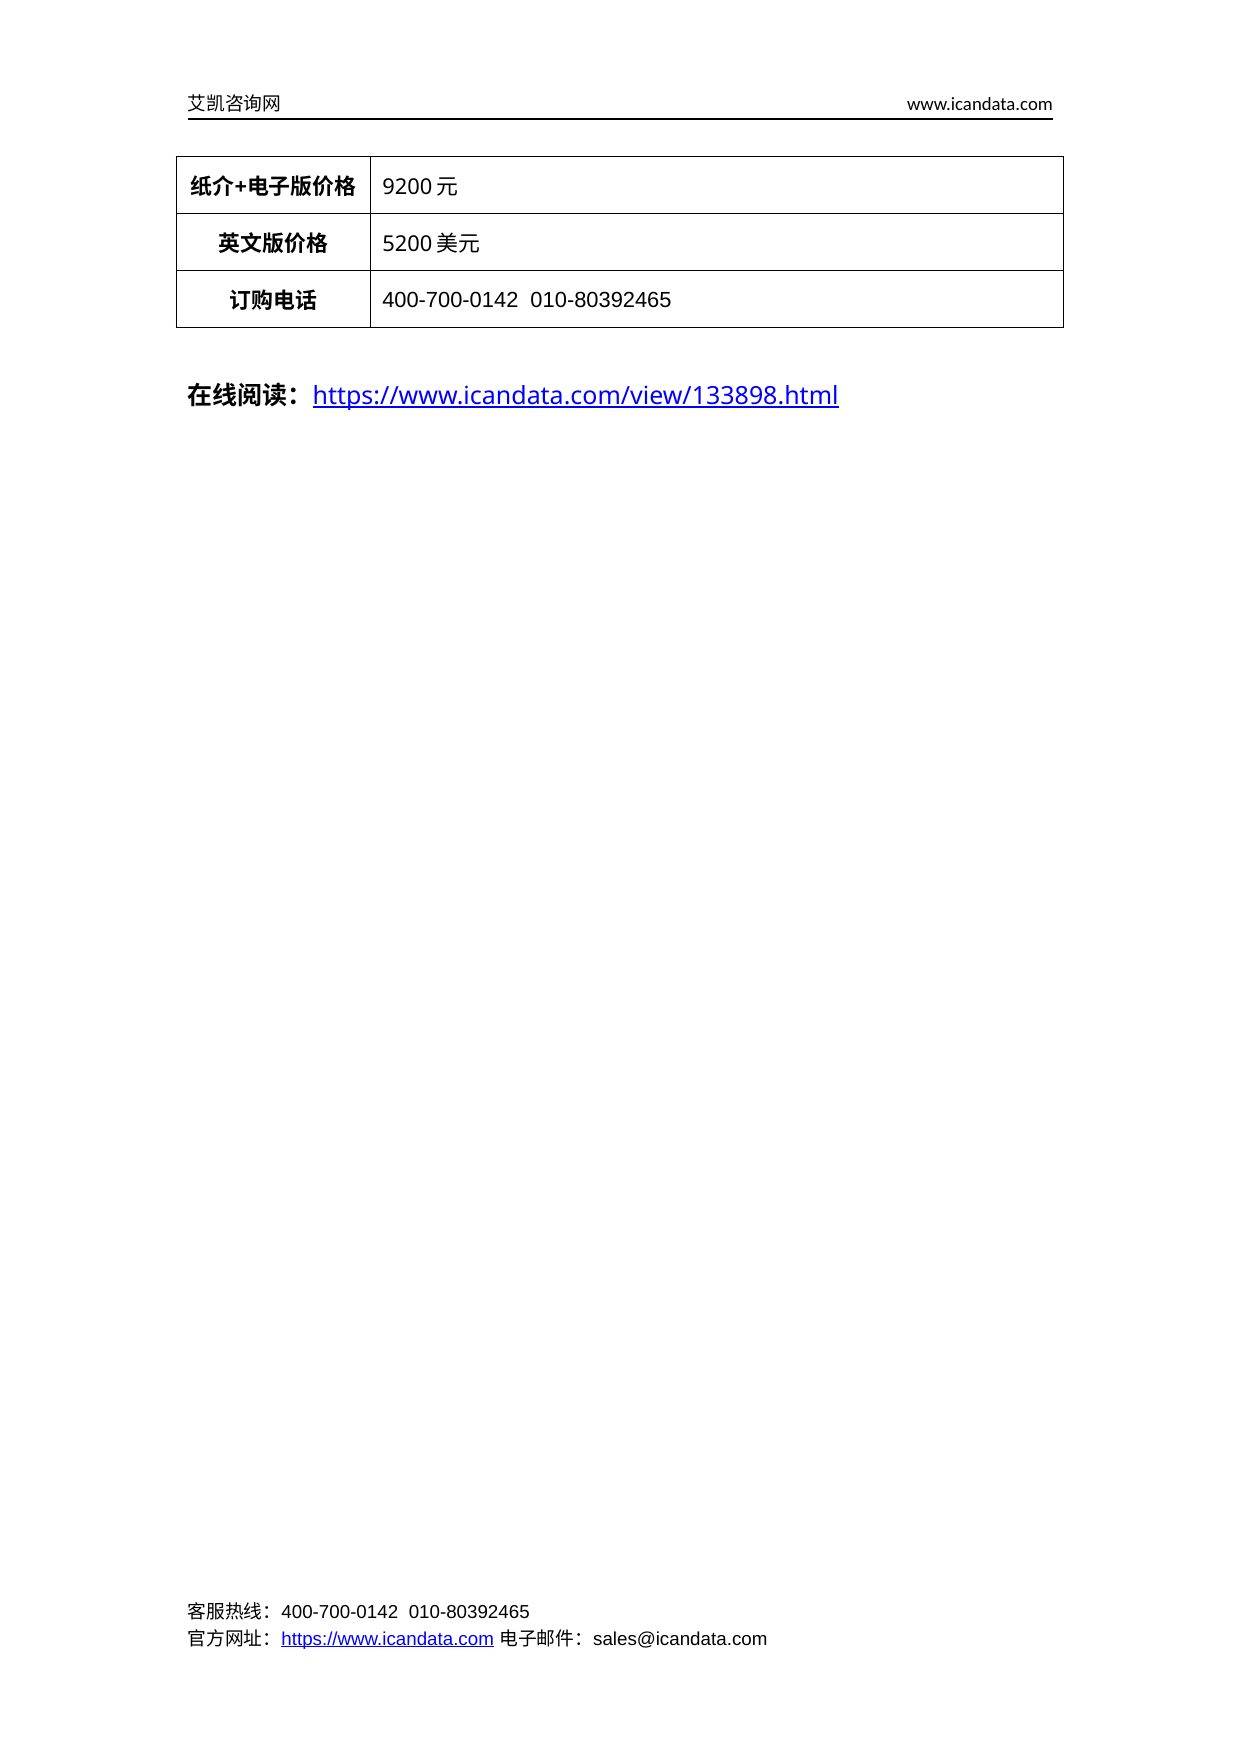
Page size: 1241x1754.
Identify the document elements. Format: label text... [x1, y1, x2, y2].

text 在线阅读：https://www.icandata.com/view/133898.html [187, 361, 1053, 426]
table_cell 9200元 [371, 157, 1063, 213]
table_cell 英文版价格 [177, 214, 370, 270]
table_cell 订购电话 [177, 271, 370, 327]
table_cell 400-700-0142 010-80392465 [371, 271, 1063, 327]
table_cell 纸介+电子版价格 [177, 157, 370, 213]
table_cell 5200美元 [371, 214, 1063, 270]
